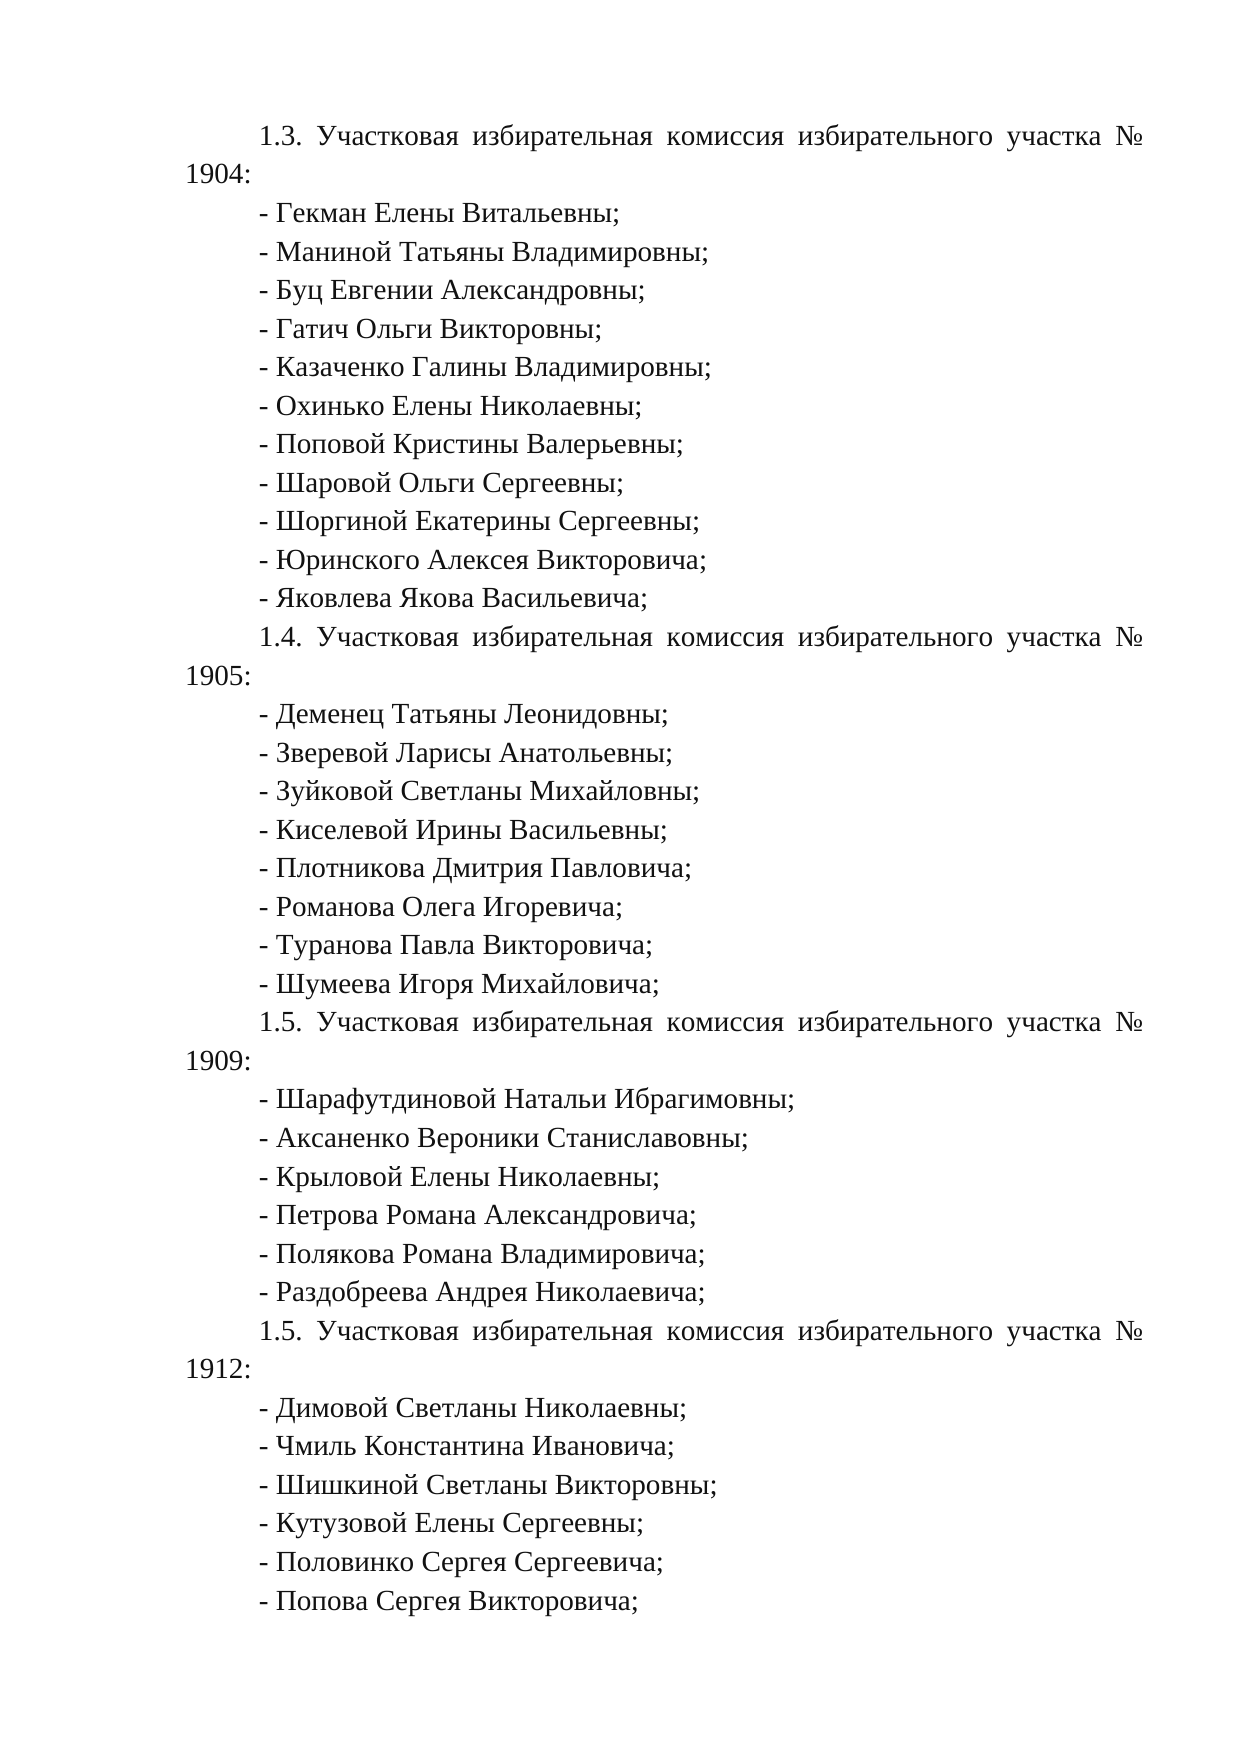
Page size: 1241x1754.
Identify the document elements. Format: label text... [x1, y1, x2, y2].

text - Деменец Татьяны Леонидовны; [185, 696, 1144, 730]
text - Крыловой Елены Николаевны; [185, 1159, 1144, 1192]
text 1.3. Участковая избирательная комиссия избирательного участка № 1904: [185, 118, 1144, 190]
text - Шаровой Ольги Сергеевны; [185, 465, 1144, 498]
text - Шоргиной Екатерины Сергеевны; [185, 503, 1144, 537]
text - Зуйковой Светланы Михайловны; [185, 773, 1144, 807]
text - Юринского Алексея Викторовича; [185, 542, 1144, 576]
text - Кутузовой Елены Сергеевны; [185, 1506, 1144, 1539]
text - Полякова Романа Владимировича; [185, 1236, 1144, 1269]
text - Чмиль Константина Ивановича; [185, 1428, 1144, 1462]
text 1.4. Участковая избирательная комиссия избирательного участка № 1905: [185, 619, 1144, 691]
text - Шумеева Игоря Михайловича; [185, 966, 1144, 999]
text - Гатич Ольги Викторовны; [185, 311, 1144, 344]
text - Гекман Елены Витальевны; [185, 195, 1144, 229]
text - Охинько Елены Николаевны; [185, 388, 1144, 421]
text - Поповой Кристины Валерьевны; [185, 426, 1144, 460]
text - Шишкиной Светланы Викторовны; [185, 1467, 1144, 1501]
text - Плотникова Дмитрия Павловича; [185, 850, 1144, 884]
text - Маниной Татьяны Владимировны; [185, 234, 1144, 267]
text - Половинко Сергея Сергеевича; [185, 1544, 1144, 1578]
text 1.5. Участковая избирательная комиссия избирательного участка № 1912: [185, 1313, 1144, 1385]
text - Аксаненко Вероники Станиславовны; [185, 1120, 1144, 1154]
text - Яковлева Якова Васильевича; [185, 581, 1144, 614]
text - Петрова Романа Александровича; [185, 1197, 1144, 1231]
text - Зверевой Ларисы Анатольевны; [185, 735, 1144, 768]
text - Димовой Светланы Николаевны; [185, 1390, 1144, 1423]
text 1.5. Участковая избирательная комиссия избирательного участка № 1909: [185, 1004, 1144, 1077]
text - Раздобреева Андрея Николаевича; [185, 1274, 1144, 1308]
text - Киселевой Ирины Васильевны; [185, 812, 1144, 845]
text - Шарафутдиновой Натальи Ибрагимовны; [185, 1082, 1144, 1115]
text - Попова Сергея Викторовича; [185, 1583, 1144, 1616]
text - Туранова Павла Викторовича; [185, 927, 1144, 961]
text - Буц Евгении Александровны; [185, 272, 1144, 306]
text - Казаченко Галины Владимировны; [185, 349, 1144, 383]
text - Романова Олега Игоревича; [185, 889, 1144, 922]
